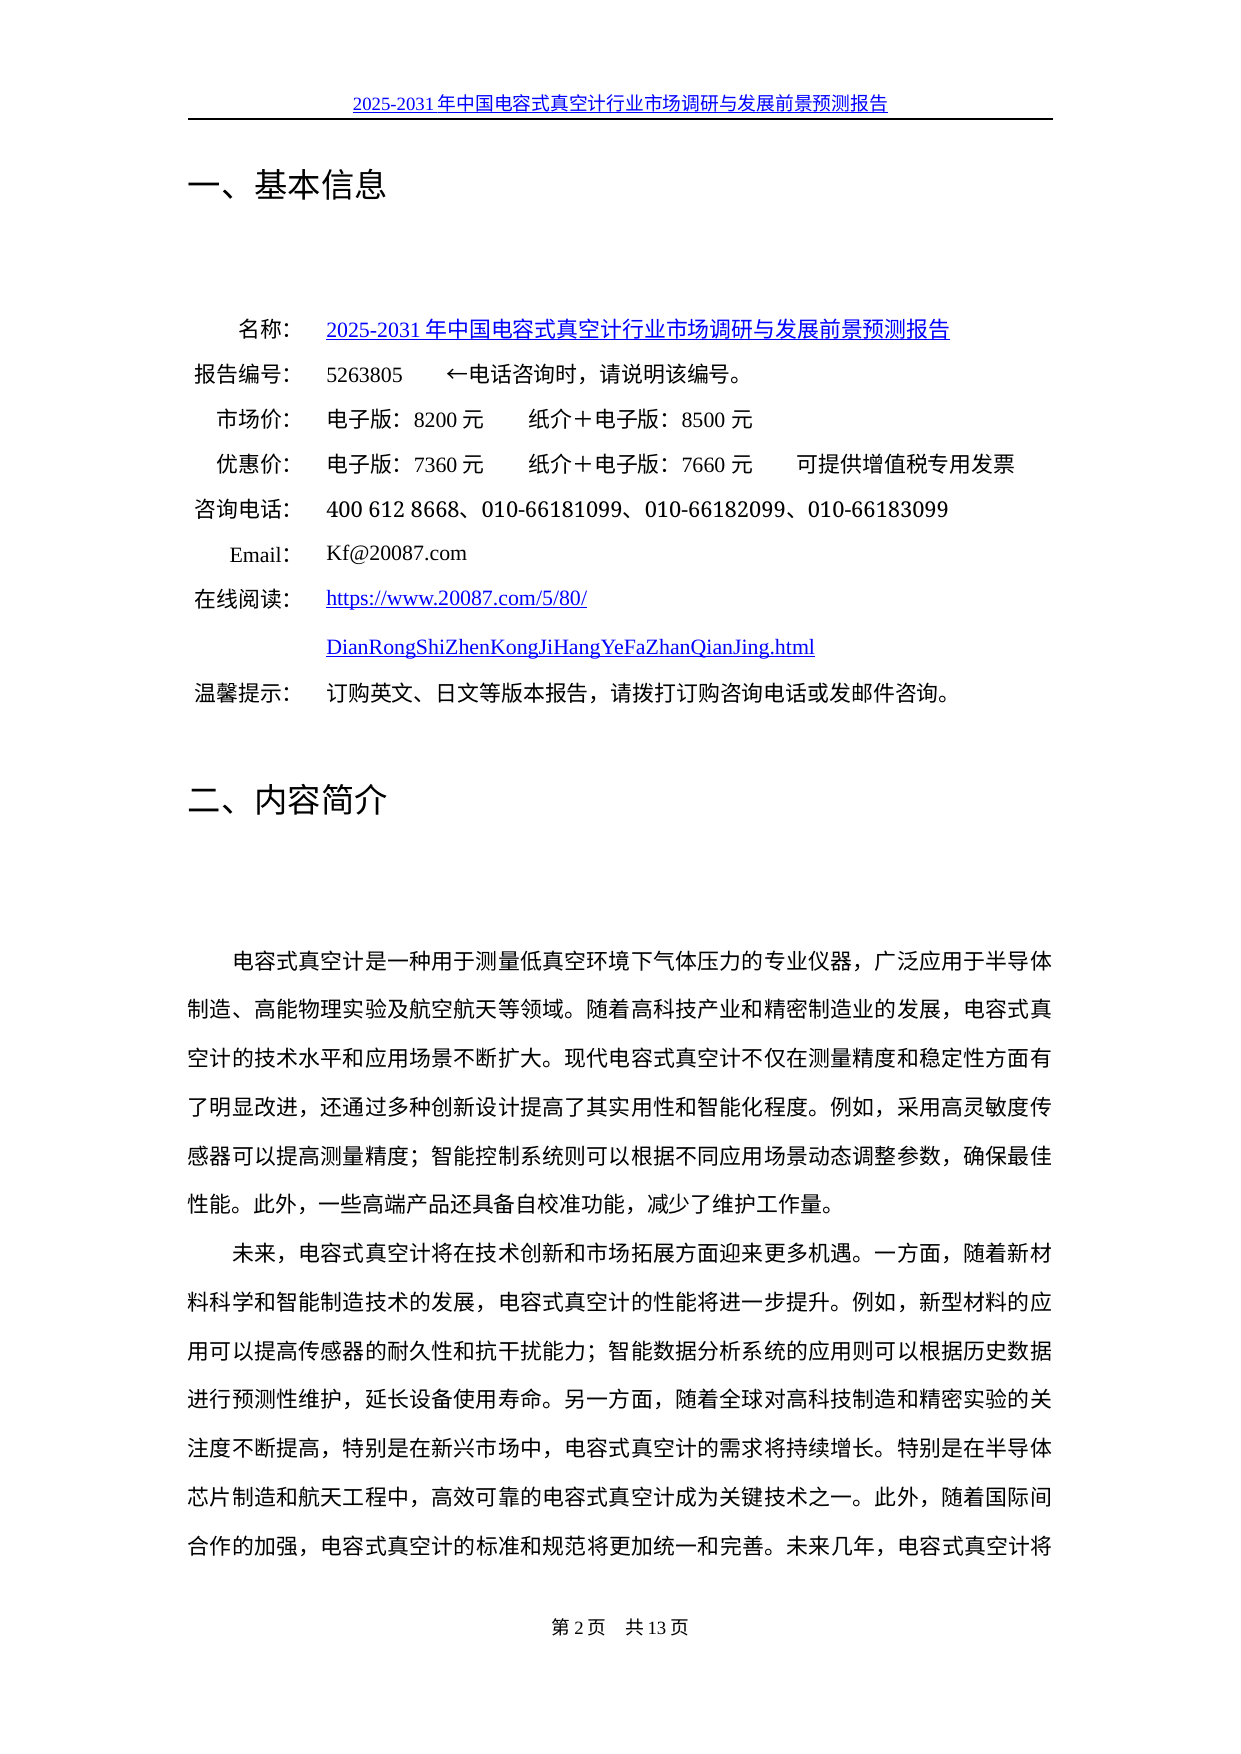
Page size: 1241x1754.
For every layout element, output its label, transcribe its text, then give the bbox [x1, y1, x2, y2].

table_cell 订购英文、日文等版本报告，请拨打订购咨询电话或发邮件咨询。 [315, 675, 1073, 720]
table_cell Email： [167, 537, 315, 582]
table_cell [315, 582, 1073, 675]
table_cell Kf@20087.com [315, 537, 1073, 582]
table_cell 5263805 ←电话咨询时，请说明该编号。 [315, 357, 1073, 402]
table_cell 市场价： [167, 402, 315, 447]
table_cell 温馨提示： [167, 675, 315, 720]
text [187, 943, 1053, 1561]
table_cell 400 612 8668、010-66181099、010-66182099、010-66183099 [315, 492, 1073, 537]
table_cell 电子版：7360 元 纸介＋电子版：7660 元 可提供增值税专用发票 [315, 447, 1073, 492]
table_cell 优惠价： [167, 447, 315, 492]
title 二、内容简介 [187, 766, 1053, 831]
table_cell 在线阅读： [167, 582, 315, 675]
table_header 名称： [167, 312, 315, 357]
table_cell 咨询电话： [167, 492, 315, 537]
title 一、基本信息 [187, 150, 1053, 215]
table_header 2025-2031年中国电容式真空计行业市场调研与发展前景预测报告 [315, 312, 1073, 357]
table_cell 电子版：8200 元 纸介＋电子版：8500 元 [315, 402, 1073, 447]
table_cell 报告编号： [167, 357, 315, 402]
